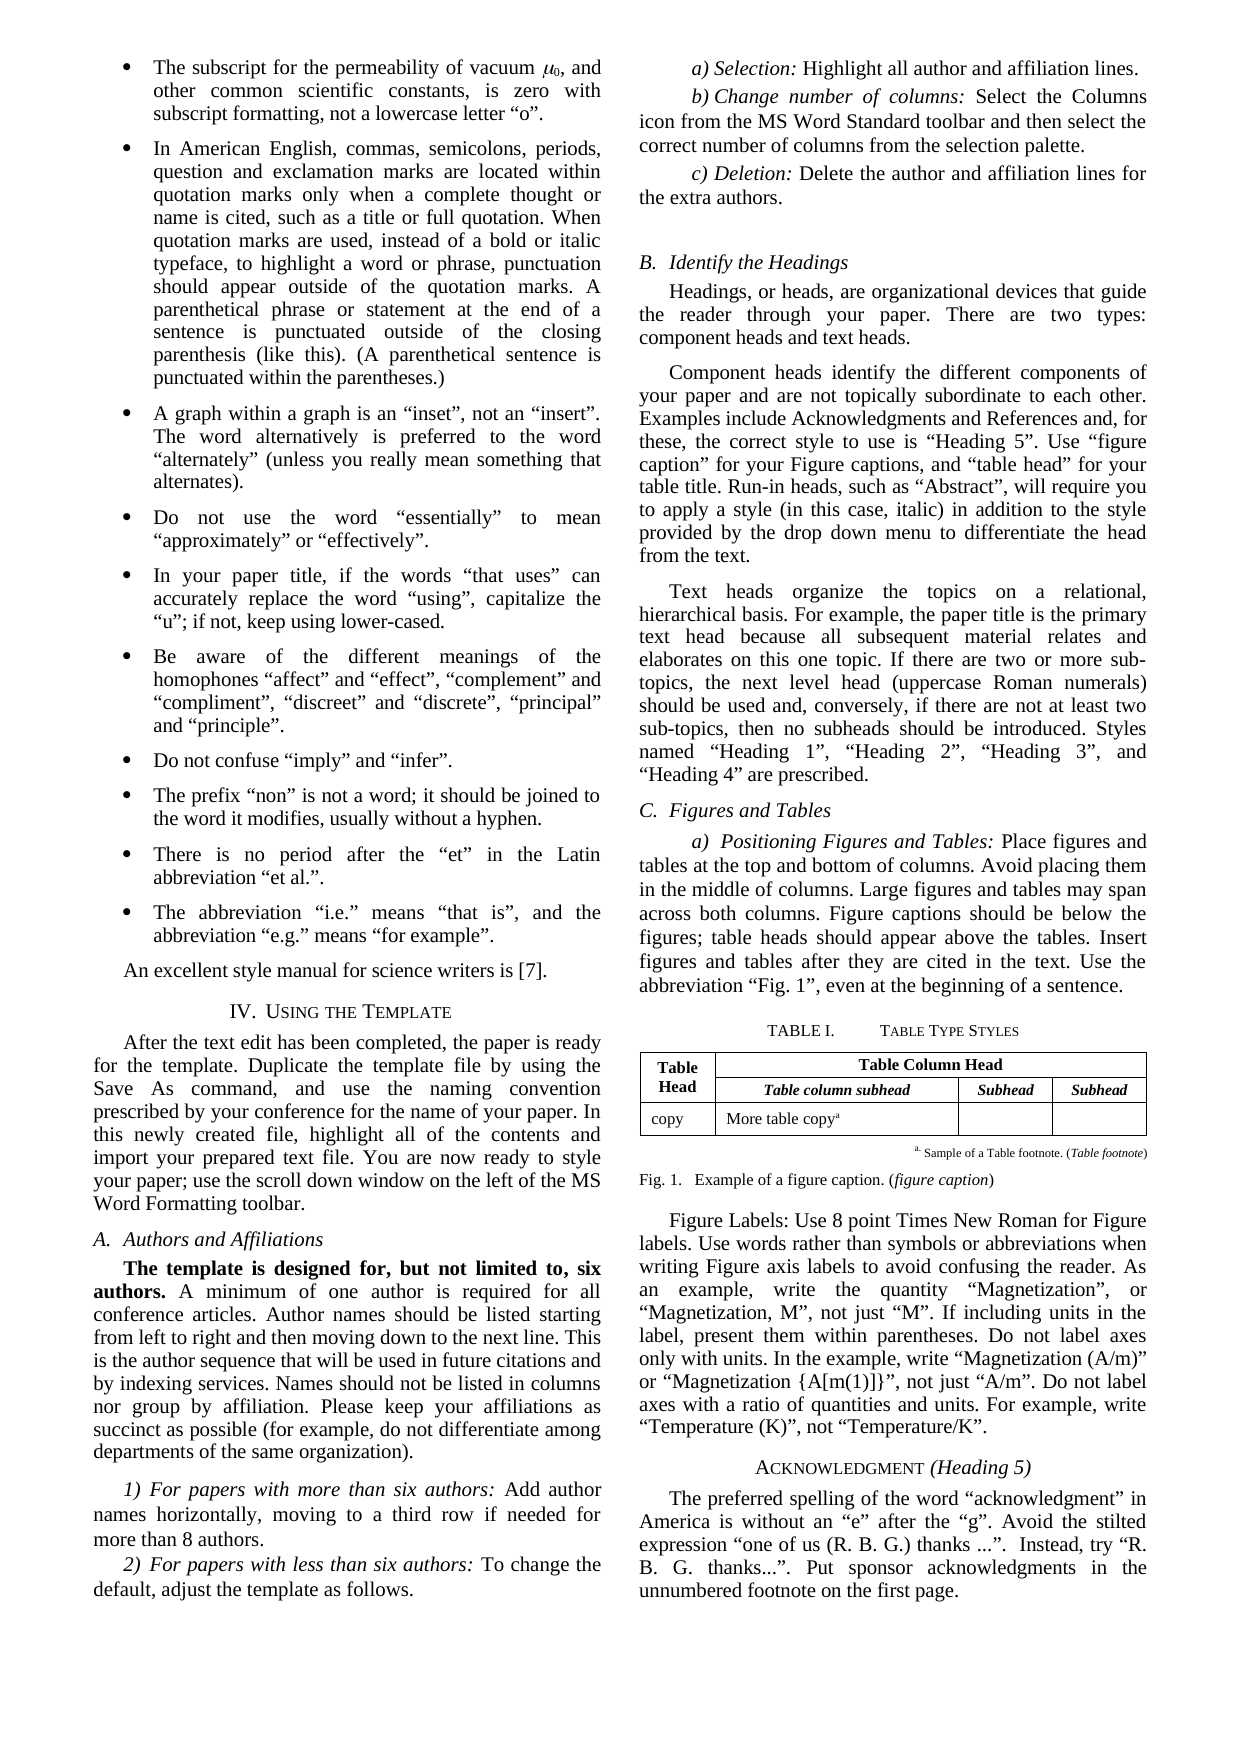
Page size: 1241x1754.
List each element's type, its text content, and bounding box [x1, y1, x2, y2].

subtitle For papers with less than six authors: To change the default, adjust the template as follows. [93, 1551, 601, 1601]
list A graph within a graph is an “inset”, not an “insert”. The word alternatively is preferred to the word “alternately” (unless you really mean something that alternates). [123, 402, 601, 493]
subtitle Acknowledgment (Heading 5) [639, 1455, 1147, 1479]
list There is no period after the “et” in the Latin abbreviation “et al.”. [123, 843, 601, 889]
text An excellent style manual for science writers is [7]. [93, 959, 601, 982]
table_cell More table copya [716, 1103, 958, 1135]
list In American English, commas, semicolons, periods, question and exclamation marks are located within quotation marks only when a complete thought or name is cited, such as a title or full quotation. When quotation marks are used, instead of a bold or italic typeface, to highlight a word or phrase, punctuation should appear outside of the quotation marks. A parenthetical phrase or statement at the end of a sentence is punctuated outside of the closing parenthesis (like this). (A parenthetical sentence is punctuated within the parentheses.) [123, 137, 601, 389]
table_cell [959, 1103, 1052, 1135]
list The prefix “non” is not a word; it should be joined to the word it modifies, usually without a hyphen. [123, 785, 601, 830]
text Table Type Styles [639, 1022, 1147, 1039]
table_cell Subhead [959, 1078, 1052, 1102]
subtitle Selection: Highlight all author and affiliation lines. [639, 56, 1147, 80]
subtitle Using the Template [93, 999, 601, 1023]
subtitle Positioning Figures and Tables: Place figures and tables at the top and bottom of columns. Avoid placing them in the middle of columns. Large figures and tables may span across both columns. Figure captions should be below the figures; table heads should appear above the tables. Insert figures and tables after they are cited in the text. Use the abbreviation “Fig. 1”, even at the beginning of a sentence. [639, 829, 1147, 997]
table_header Table Head [641, 1053, 715, 1102]
list Be aware of the different meanings of the homophones “affect” and “effect”, “complement” and “compliment”, “discreet” and “discrete”, “principal” and “principle”. [123, 645, 601, 737]
subtitle For papers with more than six authors: Add author names horizontally, moving to a third row if needed for more than 8 authors. [93, 1476, 601, 1551]
text After the text edit has been completed, the paper is ready for the template. Duplicate the template file by using the Save As command, and use the naming convention prescribed by your conference for the name of your paper. In this newly created file, highlight all of the contents and import your prepared text file. You are now ready to style your paper; use the scroll down window on the left of the MS Word Formatting toolbar. [93, 1031, 601, 1214]
text Headings, or heads, are organizational devices that guide the reader through your paper. There are two types: component heads and text heads. [639, 280, 1147, 349]
text Figure Labels: Use 8 point Times New Roman for Figure labels. Use words rather than symbols or abbreviations when writing Figure axis labels to avoid confusing the reader. As an example, write the quantity “Magnetization”, or “Magnetization, M”, not just “M”. If including units in the label, present them within parentheses. Do not label axes only with units. In the example, write “Magnetization (A/m)” or “Magnetization {A[m(1)]}”, not just “A/m”. Do not label axes with a ratio of quantities and units. For example, write “Temperature (K)”, not “Temperature/K”. [639, 1209, 1147, 1438]
list The subscript for the permeability of vacuum 0, and other common scientific constants, is zero with subscript formatting, not a lowercase letter “o”. [123, 56, 601, 125]
text Text heads organize the topics on a relational, hierarchical basis. For example, the paper title is the primary text head because all subsequent material relates and elaborates on this one topic. If there are two or more sub-topics, the next level head (uppercase Roman numerals) should be used and, conversely, if there are not at least two sub-topics, then no subheads should be introduced. Styles named “Heading 1”, “Heading 2”, “Heading 3”, and “Heading 4” are prescribed. [639, 580, 1147, 786]
subtitle Deletion: Delete the author and affiliation lines for the extra authors. [639, 161, 1147, 209]
subtitle Change number of columns: Select the Columns icon from the MS Word Standard toolbar and then select the correct number of columns from the selection palette. [639, 84, 1147, 157]
table_cell Table column subhead [716, 1078, 958, 1102]
text Component heads identify the different components of your paper and are not topically subordinate to each other. Examples include Acknowledgments and References and, for these, the correct style to use is “Heading 5”. Use “figure caption” for your Figure captions, and “table head” for your table title. Run-in heads, such as “Abstract”, will require you to apply a style (in this case, italic) in addition to the style provided by the drop down menu to differentiate the head from the text. [639, 361, 1147, 567]
subtitle Figures and Tables [639, 798, 1147, 822]
table_header Table Column Head [716, 1053, 1146, 1077]
list Do not use the word “essentially” to mean “approximately” or “effectively”. [123, 506, 601, 552]
list The abbreviation “i.e.” means “that is”, and the abbreviation “e.g.” means “for example”. [123, 901, 601, 947]
text The template is designed for, but not limited to, six authors. A minimum of one author is required for all conference articles. Author names should be listed starting from left to right and then moving down to the next line. This is the author sequence that will be used in future citations and by indexing services. Names should not be listed in columns nor group by affiliation. Please keep your affiliations as succinct as possible (for example, do not differentiate among departments of the same organization). [93, 1257, 601, 1463]
text Sample of a Table footnote. (Table footnote) [642, 1142, 1147, 1161]
table_cell Subhead [1053, 1078, 1146, 1102]
table_cell [1053, 1103, 1146, 1135]
text The preferred spelling of the word “acknowledgment” in America is without an “e” after the “g”. Avoid the stilted expression “one of us (R. B. G.) thanks ...”. Instead, try “R. B. G. thanks...”. Put sponsor acknowledgments in the unnumbered footnote on the first page. [639, 1488, 1147, 1602]
list In your paper title, if the words “that uses” can accurately replace the word “using”, capitalize the “u”; if not, keep using lower-cased. [123, 564, 601, 633]
table_cell copy [641, 1103, 715, 1135]
subtitle Authors and Affiliations [93, 1227, 601, 1251]
list Do not confuse “imply” and “infer”. [123, 749, 601, 772]
subtitle Identify the Headings [639, 250, 1147, 274]
text Example of a figure caption. (figure caption) [639, 1169, 1147, 1189]
